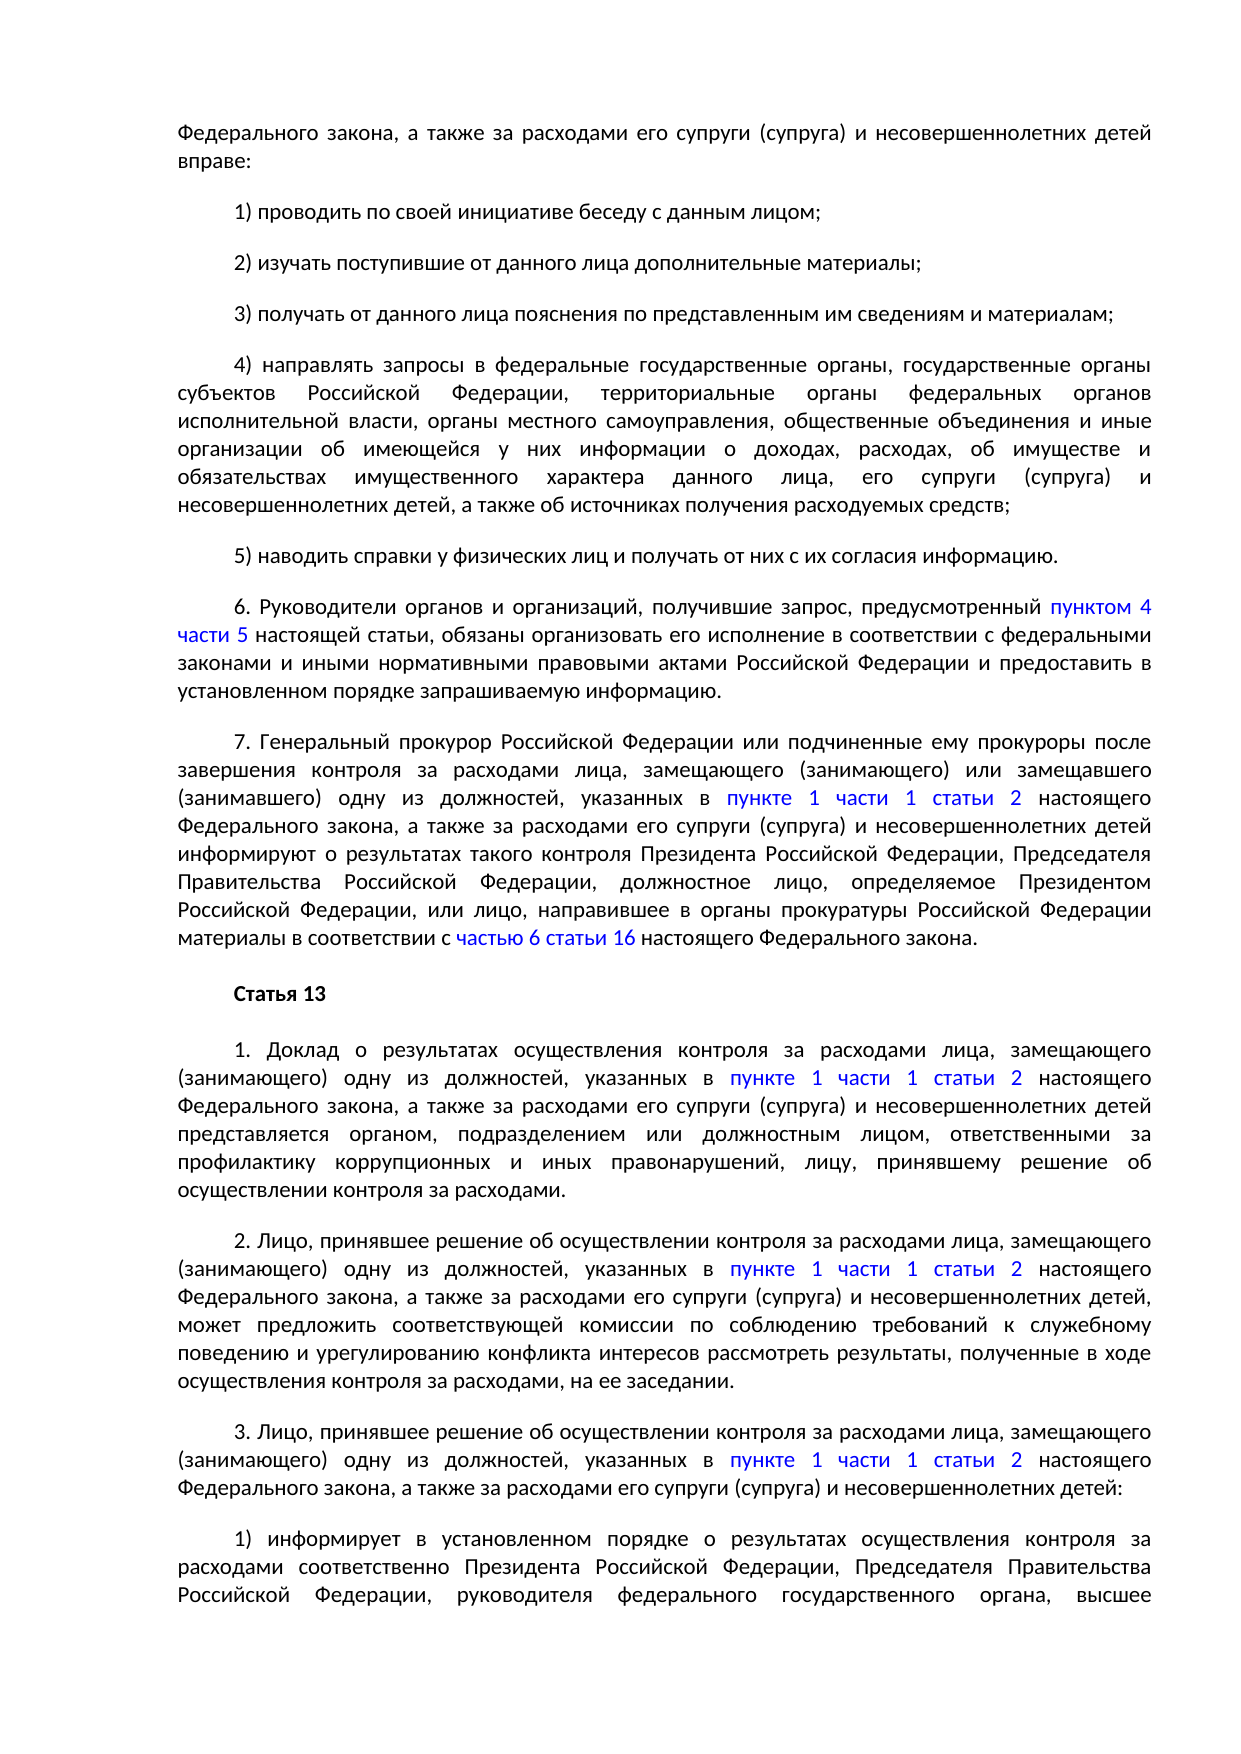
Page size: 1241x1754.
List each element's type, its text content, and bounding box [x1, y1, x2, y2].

text 3. Лицо, принявшее решение об осуществлении контроля за расходами лица, замещающего (занимающего) одну из должностей, указанных в пункте 1 части 1 статьи 2 настоящего Федерального закона, а также за расходами его супруги (супруга) и несовершеннолетних детей: [177, 1417, 1152, 1501]
text 2. Лицо, принявшее решение об осуществлении контроля за расходами лица, замещающего (занимающего) одну из должностей, указанных в пункте 1 части 1 статьи 2 настоящего Федерального закона, а также за расходами его супруги (супруга) и несовершеннолетних детей, может предложить соответствующей комиссии по соблюдению требований к служебному поведению и урегулированию конфликта интересов рассмотреть результаты, полученные в ходе осуществления контроля за расходами, на ее заседании. [177, 1226, 1152, 1394]
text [177, 118, 1152, 174]
text 6. Руководители органов и организаций, получившие запрос, предусмотренный пунктом 4 части 5 настоящей статьи, обязаны организовать его исполнение в соответствии с федеральными законами и иными нормативными правовыми актами Российской Федерации и предоставить в установленном порядке запрашиваемую информацию. [177, 592, 1152, 704]
text 1) проводить по своей инициативе беседу с данным лицом; [177, 197, 1152, 225]
text 5) наводить справки у физических лиц и получать от них с их согласия информацию. [177, 541, 1152, 569]
text 1. Доклад о результатах осуществления контроля за расходами лица, замещающего (занимающего) одну из должностей, указанных в пункте 1 части 1 статьи 2 настоящего Федерального закона, а также за расходами его супруги (супруга) и несовершеннолетних детей представляется органом, подразделением или должностным лицом, ответственными за профилактику коррупционных и иных правонарушений, лицу, принявшему решение об осуществлении контроля за расходами. [177, 1035, 1152, 1203]
text 7. Генеральный прокурор Российской Федерации или подчиненные ему прокуроры после завершения контроля за расходами лица, замещающего (занимающего) или замещавшего (занимавшего) одну из должностей, указанных в пункте 1 части 1 статьи 2 настоящего Федерального закона, а также за расходами его супруги (супруга) и несовершеннолетних детей информируют о результатах такого контроля Президента Российской Федерации, Председателя Правительства Российской Федерации, должностное лицо, определяемое Президентом Российской Федерации, или лицо, направившее в органы прокуратуры Российской Федерации материалы в соответствии с частью 6 статьи 16 настоящего Федерального закона. [177, 727, 1152, 951]
text 3) получать от данного лица пояснения по представленным им сведениям и материалам; [177, 299, 1152, 327]
text 2) изучать поступившие от данного лица дополнительные материалы; [177, 248, 1152, 276]
text 4) направлять запросы в федеральные государственные органы, государственные органы субъектов Российской Федерации, территориальные органы федеральных органов исполнительной власти, органы местного самоуправления, общественные объединения и иные организации об имеющейся у них информации о доходах, расходах, об имуществе и обязательствах имущественного характера данного лица, его супруги (супруга) и несовершеннолетних детей, а также об источниках получения расходуемых средств; [177, 350, 1152, 518]
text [177, 1524, 1152, 1608]
title Статья 13 [177, 979, 1152, 1007]
